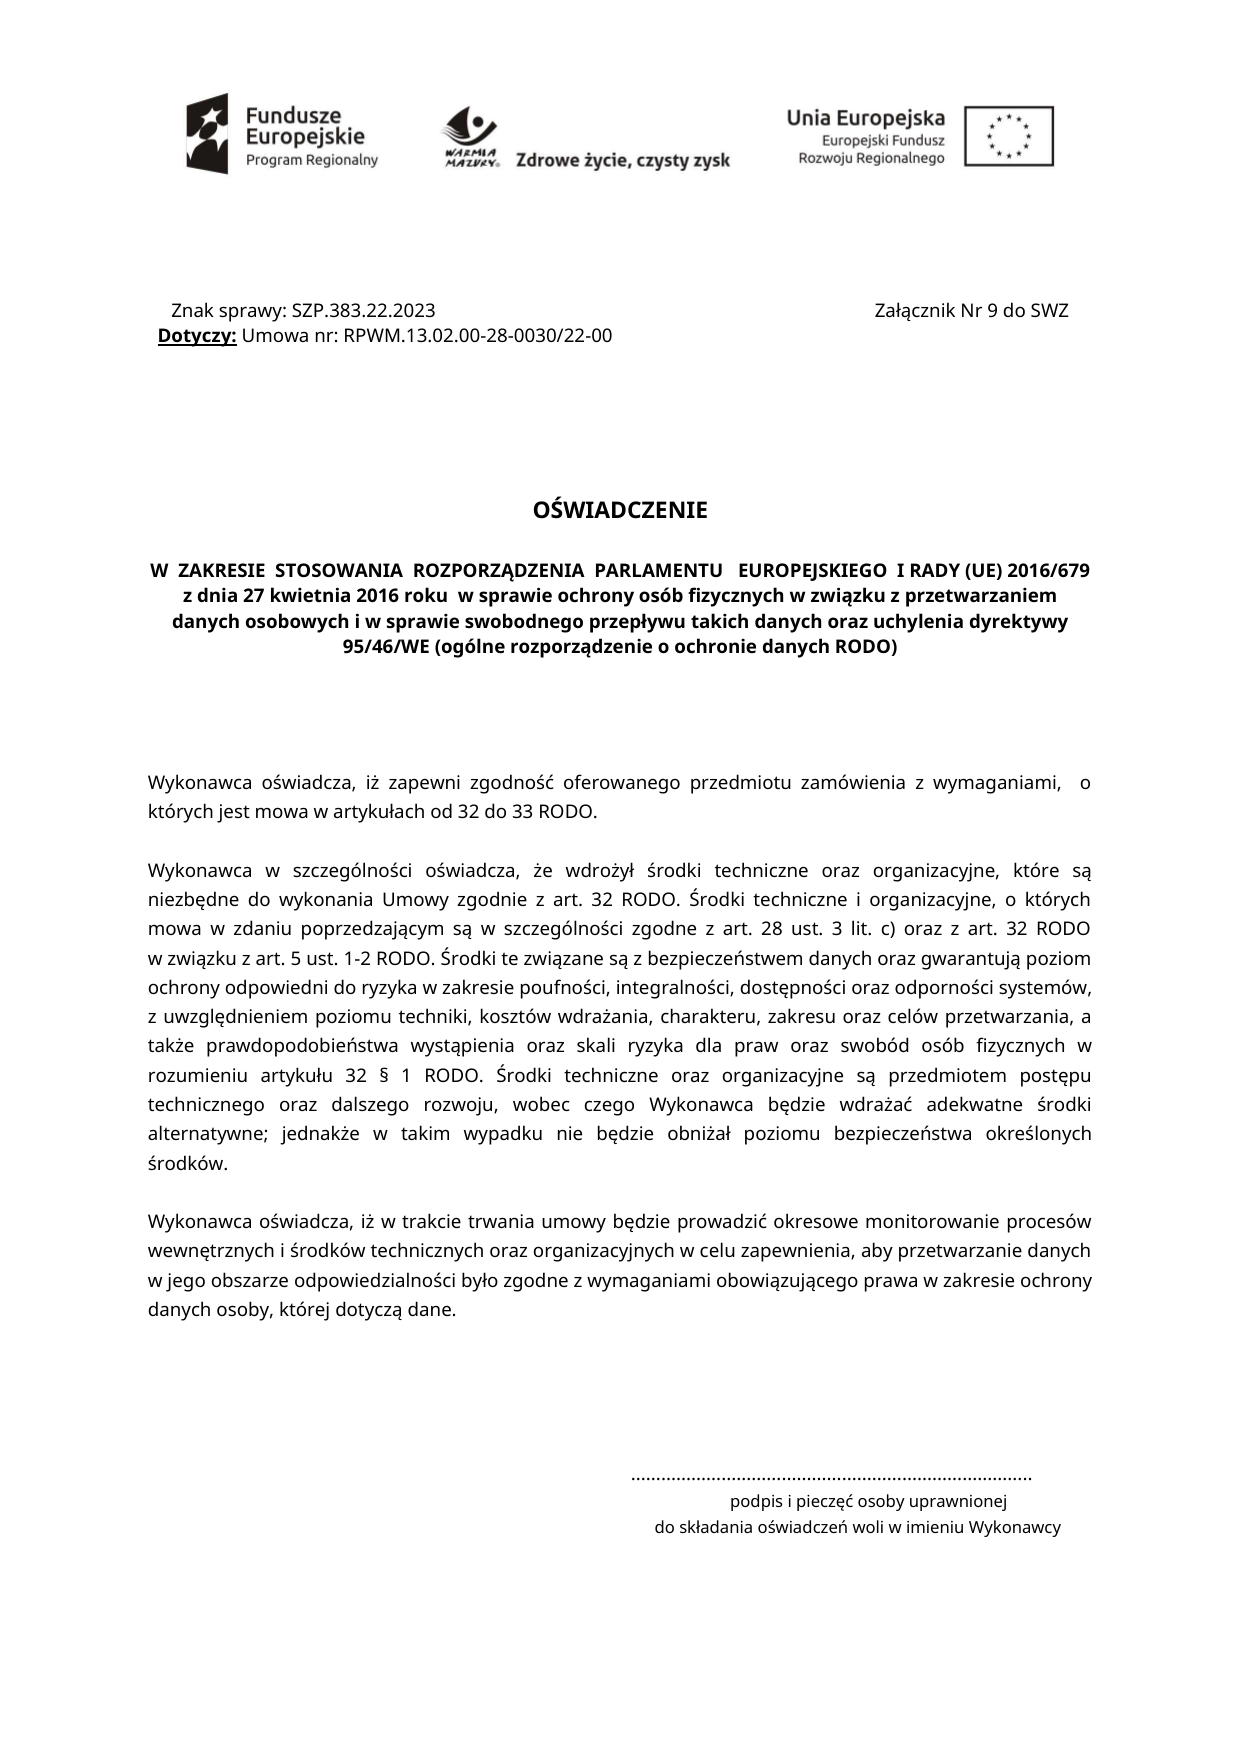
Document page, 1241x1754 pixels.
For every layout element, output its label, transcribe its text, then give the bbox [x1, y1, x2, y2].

text Znak sprawy: SZP.383.22.2023 Załącznik Nr 9 do SWZ [148, 297, 1093, 322]
text podpis i pieczęć osoby uprawnionej [148, 1489, 1093, 1512]
text Wykonawca w szczególności oświadcza, że wdrożył środki techniczne oraz organizacyjne, które są niezbędne do wykonania Umowy zgodnie z art. 32 RODO. Środki techniczne i organizacyjne, o których mowa w zdaniu poprzedzającym są w szczególności zgodne z art. 28 ust. 3 lit. c) oraz z art. 32 RODO w związku z art. 5 ust. 1-2 RODO. Środki te związane są z bezpieczeństwem danych oraz gwarantują poziom ochrony odpowiedni do ryzyka w zakresie poufności, integralności, dostępności oraz odporności systemów, z uwzględnieniem poziomu techniki, kosztów wdrażania, charakteru, zakresu oraz celów przetwarzania, a także prawdopodobieństwa wystąpienia oraz skali ryzyka dla praw oraz swobód osób fizycznych w rozumieniu artykułu 32 § 1 RODO. Środki techniczne oraz organizacyjne są przedmiotem postępu technicznego oraz dalszego rozwoju, wobec czego Wykonawca będzie wdrażać adekwatne środki alternatywne; jednakże w takim wypadku nie będzie obniżał poziomu bezpieczeństwa określonych środków. [148, 857, 1093, 1175]
text Wykonawca oświadcza, iż zapewni zgodność oferowanego przedmiotu zamówienia z wymaganiami, o których jest mowa w artykułach od 32 do 33 RODO. [148, 769, 1093, 824]
picture [167, 73, 1074, 195]
text ................................................................................ [148, 1460, 1093, 1486]
text Wykonawca oświadcza, iż w trakcie trwania umowy będzie prowadzić okresowe monitorowanie procesów wewnętrznych i środków technicznych oraz organizacyjnych w celu zapewnienia, aby przetwarzanie danych w jego obszarze odpowiedzialności było zgodne z wymaganiami obowiązującego prawa w zakresie ochrony danych osoby, której dotyczą dane. [148, 1208, 1093, 1322]
text OŚWIADCZENIE [148, 494, 1093, 526]
text do składania oświadczeń woli w imieniu Wykonawcy [148, 1516, 1093, 1538]
text Dotyczy: Umowa nr: RPWM.13.02.00-28-0030/22-00 [148, 322, 1093, 348]
text W ZAKRESIE STOSOWANIA ROZPORZĄDZENIA PARLAMENTU EUROPEJSKIEGO I RADY (UE) 2016/679 z dnia 27 kwietnia 2016 roku w sprawie ochrony osób fizycznych w związku z przetwarzaniem danych osobowych i w sprawie swobodnego przepływu takich danych oraz uchylenia dyrektywy 95/46/WE (ogólne rozporządzenie o ochronie danych RODO) [148, 557, 1093, 659]
